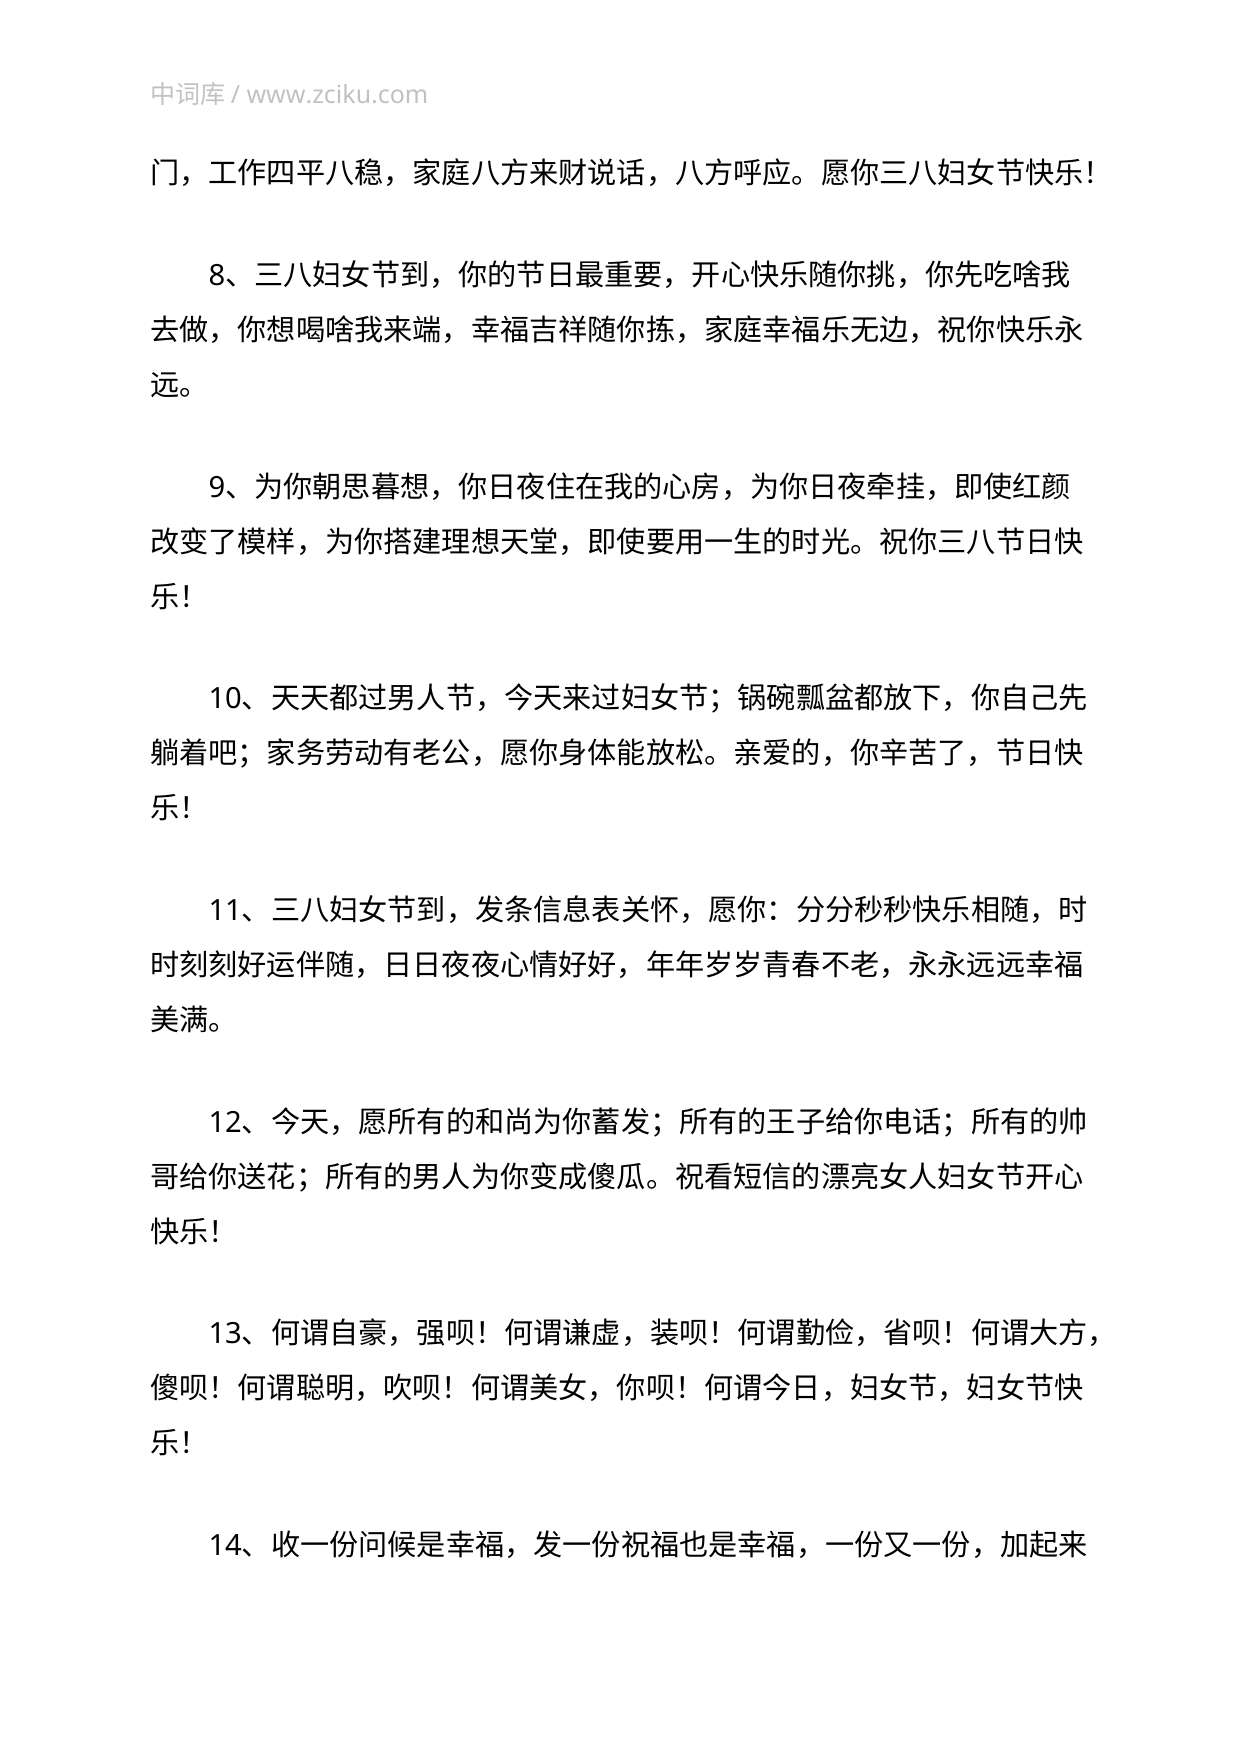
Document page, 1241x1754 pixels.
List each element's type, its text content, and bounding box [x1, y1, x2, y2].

text 11、三八妇女节到，发条信息表关怀，愿你：分分秒秒快乐相随，时时刻刻好运伴随，日日夜夜心情好好，年年岁岁青春不老，永永远远幸福美满。 [150, 887, 1090, 1039]
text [150, 1522, 1090, 1564]
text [150, 150, 1090, 192]
text 8、三八妇女节到，你的节日最重要，开心快乐随你挑，你先吃啥我去做，你想喝啥我来端，幸福吉祥随你拣，家庭幸福乐无边，祝你快乐永远。 [150, 252, 1090, 404]
text 12、今天，愿所有的和尚为你蓄发；所有的王子给你电话；所有的帅哥给你送花；所有的男人为你变成傻瓜。祝看短信的漂亮女人妇女节开心快乐！ [150, 1098, 1090, 1251]
text 9、为你朝思暮想，你日夜住在我的心房，为你日夜牵挂，即使红颜改变了模样，为你搭建理想天堂，即使要用一生的时光。祝你三八节日快乐！ [150, 463, 1090, 616]
text 13、何谓自豪，强呗！何谓谦虚，装呗！何谓勤俭，省呗！何谓大方，傻呗！何谓聪明，吹呗！何谓美女，你呗！何谓今日，妇女节，妇女节快乐！ [150, 1310, 1090, 1462]
text 10、天天都过男人节，今天来过妇女节；锅碗瓢盆都放下，你自己先躺着吧；家务劳动有老公，愿你身体能放松。亲爱的，你辛苦了，节日快乐！ [150, 675, 1090, 827]
